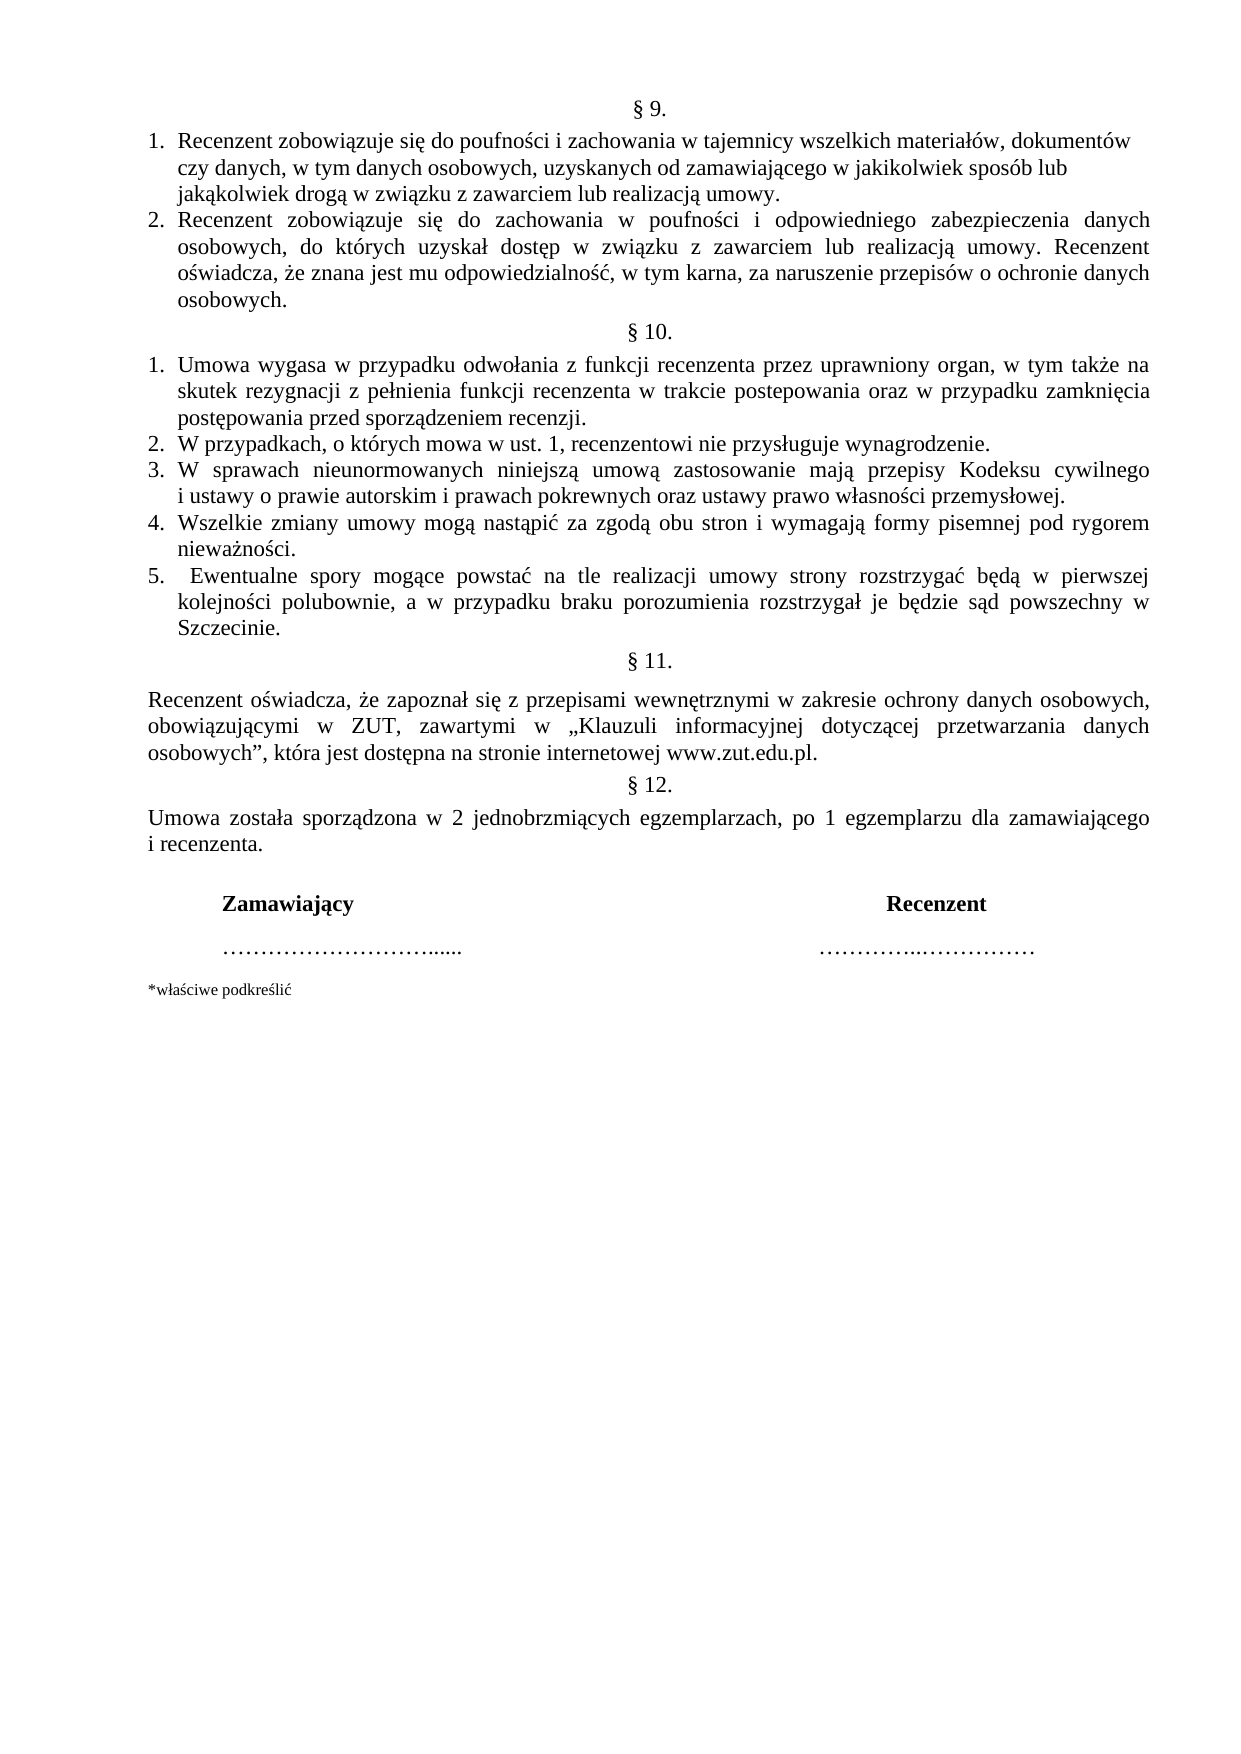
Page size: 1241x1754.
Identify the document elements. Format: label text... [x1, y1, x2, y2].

list Recenzent zobowiązuje się do zachowania w poufności i odpowiedniego zabezpieczenia danych osobowych, do których uzyskał dostęp w związku z zawarciem lub realizacją umowy. Recenzent oświadcza, że znana jest mu odpowiedzialność, w tym karna, za naruszenie przepisów o ochronie danych osobowych. [148, 207, 1152, 312]
text § 12. [148, 771, 1152, 797]
text Umowa została sporządzona w 2 jednobrzmiących egzemplarzach, po 1 egzemplarzu dla zamawiającego i recenzenta. [148, 804, 1152, 856]
text Zamawiający Recenzent [148, 890, 1152, 916]
text Recenzent oświadcza, że zapoznał się z przepisami wewnętrznymi w zakresie ochrony danych osobowych, obowiązującymi w ZUT, zawartymi w „Klauzuli informacyjnej dotyczącej przetwarzania danych osobowych”, która jest dostępna na stronie internetowej www.zut.edu.pl. [148, 686, 1152, 765]
text § 9. [148, 95, 1152, 121]
list Umowa wygasa w przypadku odwołania z funkcji recenzenta przez uprawniony organ, w tym także na skutek rezygnacji z pełnienia funkcji recenzenta w trakcie postepowania oraz w przypadku zamknięcia postępowania przed sporządzeniem recenzji. [148, 351, 1152, 430]
text ………………………...... …………..…………… [148, 933, 1152, 959]
list W sprawach nieunormowanych niniejszą umową zastosowanie mają przepisy Kodeksu cywilnego i ustawy o prawie autorskim i prawach pokrewnych oraz ustawy prawo własności przemysłowej. [148, 456, 1152, 509]
list W przypadkach, o których mowa w ust. 1, recenzentowi nie przysługuje wynagrodzenie. [148, 430, 1152, 456]
text § 11. [148, 647, 1152, 673]
text § 10. [148, 318, 1152, 344]
text *właściwe podkreślić [148, 980, 1152, 999]
list Recenzent zobowiązuje się do poufności i zachowania w tajemnicy wszelkich materiałów, dokumentów czy danych, w tym danych osobowych, uzyskanych od zamawiającego w jakikolwiek sposób lub jakąkolwiek drogą w związku z zawarciem lub realizacją umowy. [148, 127, 1152, 207]
list Ewentualne spory mogące powstać na tle realizacji umowy strony rozstrzygać będą w pierwszej kolejności polubownie, a w przypadku braku porozumienia rozstrzygał je będzie sąd powszechny w Szczecinie. [148, 562, 1152, 641]
list Wszelkie zmiany umowy mogą nastąpić za zgodą obu stron i wymagają formy pisemnej pod rygorem nieważności. [148, 509, 1152, 562]
